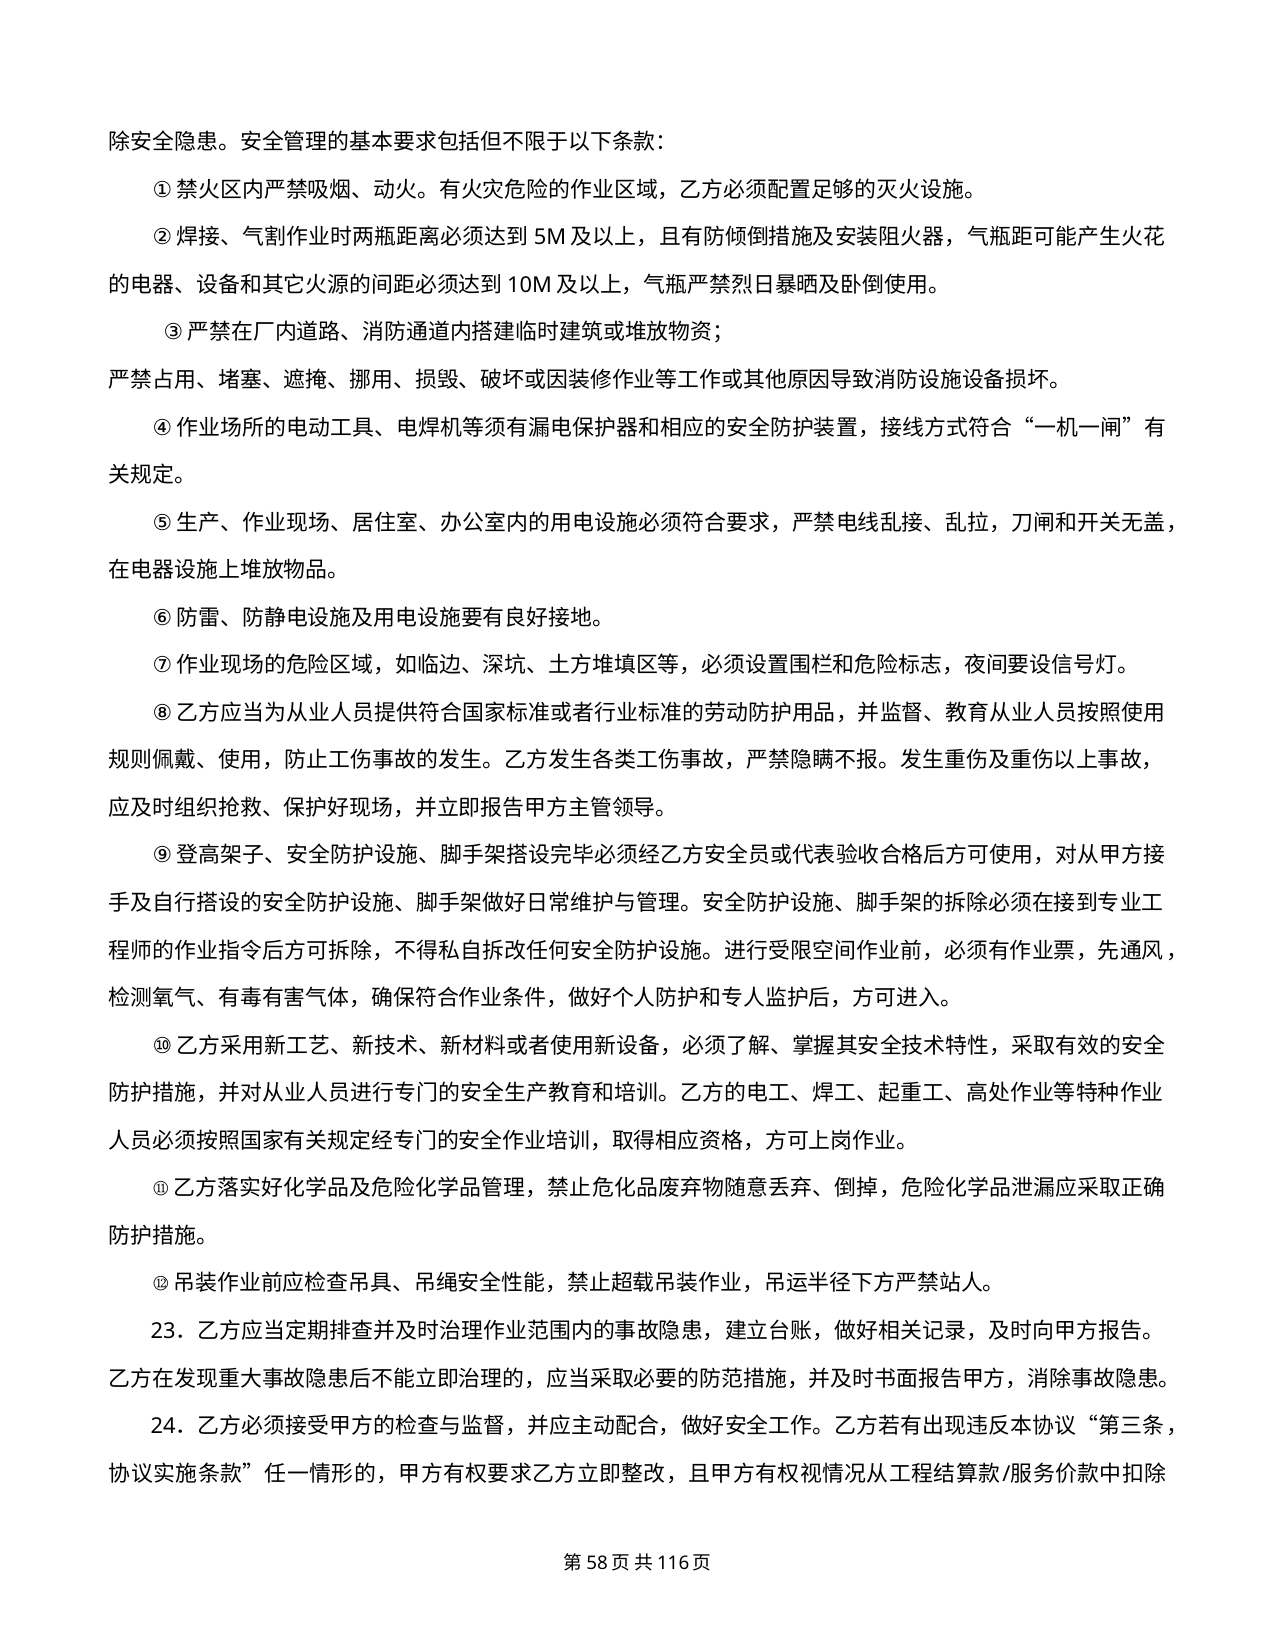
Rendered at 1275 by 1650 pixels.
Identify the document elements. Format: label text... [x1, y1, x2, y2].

text ⑫吊装作业前应检查吊具、吊绳安全性能，禁止超载吊装作业，吊运半径下方严禁站人。 [109, 1265, 1166, 1297]
text ②焊接、气割作业时两瓶距离必须达到5M及以上，且有防倾倒措施及安装阻火器，气瓶距可能产生火花的电器、设备和其它火源的间距必须达到10M及以上，气瓶严禁烈日暴晒及卧倒使用。 [109, 219, 1166, 298]
text 严禁占用、堵塞、遮掩、挪用、损毁、破坏或因装修作业等工作或其他原因导致消防设施设备损坏。 [109, 362, 1166, 394]
text ③严禁在厂内道路、消防通道内搭建临时建筑或堆放物资； [163, 314, 1166, 346]
list 乙方应当定期排查并及时治理作业范围内的事故隐患，建立台账，做好相关记录，及时向甲方报告。乙方在发现重大事故隐患后不能立即治理的，应当采取必要的防范措施，并及时书面报告甲方，消除事故隐患。 [109, 1313, 1166, 1392]
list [109, 1408, 1166, 1487]
text ⑨登高架子、安全防护设施、脚手架搭设完毕必须经乙方安全员或代表验收合格后方可使用，对从甲方接手及自行搭设的安全防护设施、脚手架做好日常维护与管理。安全防护设施、脚手架的拆除必须在接到专业工程师的作业指令后方可拆除，不得私自拆改任何安全防护设施。进行受限空间作业前，必须有作业票，先通风，检测氧气、有毒有害气体，确保符合作业条件，做好个人防护和专人监护后，方可进入。 [109, 837, 1166, 1012]
text ⑦作业现场的危险区域，如临边、深坑、土方堆填区等，必须设置围栏和危险标志，夜间要设信号灯。 [109, 647, 1166, 679]
text ⑧乙方应当为从业人员提供符合国家标准或者行业标准的劳动防护用品，并监督、教育从业人员按照使用规则佩戴、使用，防止工伤事故的发生。乙方发生各类工伤事故，严禁隐瞒不报。发生重伤及重伤以上事故，应及时组织抢救、保护好现场，并立即报告甲方主管领导。 [109, 695, 1166, 822]
text ⑩乙方采用新工艺、新技术、新材料或者使用新设备，必须了解、掌握其安全技术特性，采取有效的安全防护措施，并对从业人员进行专门的安全生产教育和培训。乙方的电工、焊工、起重工、高处作业等特种作业人员必须按照国家有关规定经专门的安全作业培训，取得相应资格，方可上岗作业。 [109, 1028, 1166, 1154]
text ⑪乙方落实好化学品及危险化学品管理，禁止危化品废弃物随意丢弃、倒掉，危险化学品泄漏应采取正确防护措施。 [109, 1170, 1166, 1249]
text ④作业场所的电动工具、电焊机等须有漏电保护器和相应的安全防护装置，接线方式符合“一机一闸”有关规定。 [109, 409, 1166, 489]
text ⑥防雷、防静电设施及用电设施要有良好接地。 [109, 600, 1166, 631]
text ①禁火区内严禁吸烟、动火。有火灾危险的作业区域，乙方必须配置足够的灭火设施。 [109, 172, 1166, 203]
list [109, 124, 1166, 156]
text ⑤生产、作业现场、居住室、办公室内的用电设施必须符合要求，严禁电线乱接、乱拉，刀闸和开关无盖，在电器设施上堆放物品。 [109, 504, 1166, 584]
